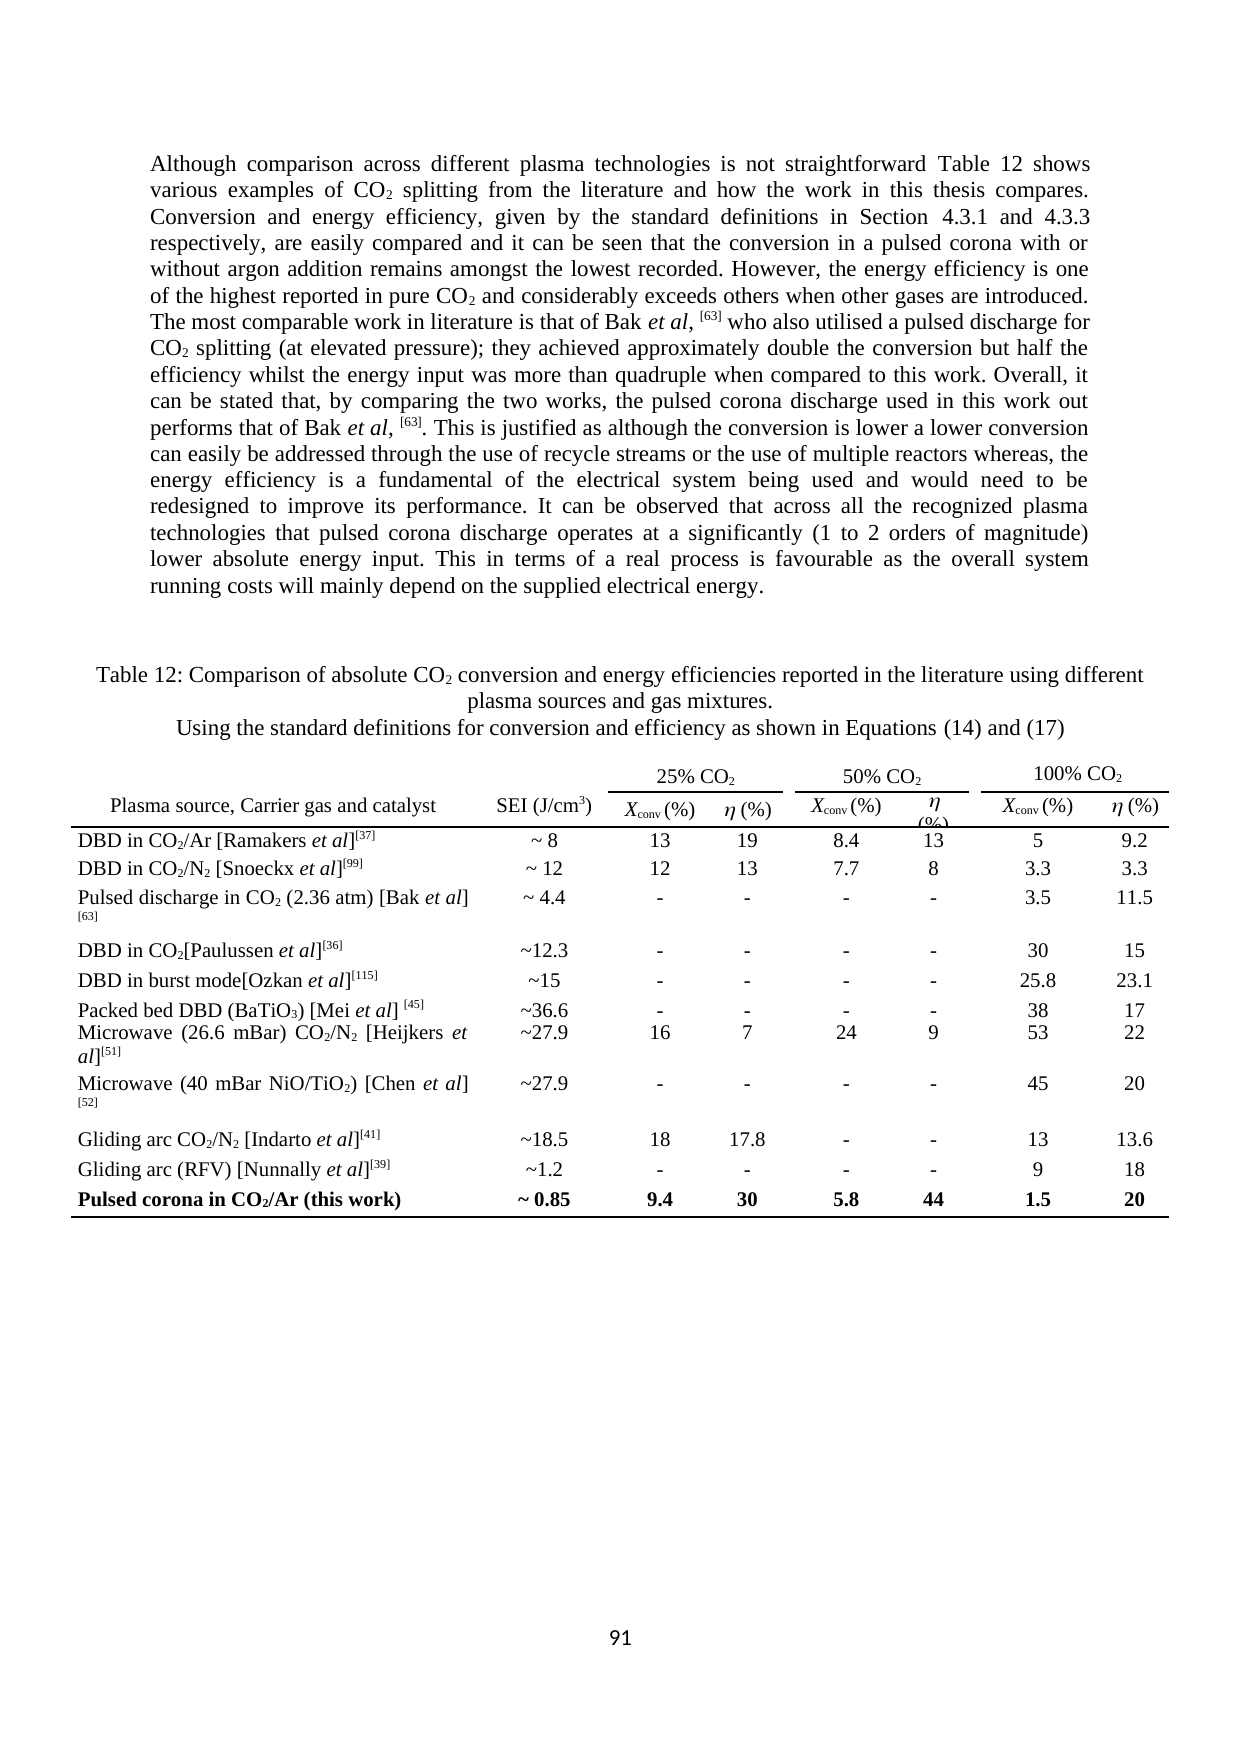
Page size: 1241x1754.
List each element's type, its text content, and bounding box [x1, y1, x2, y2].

text Although comparison across different plasma technologies is not straightforward Table 11 shows various examples of CO2 splitting from the literature and how the work in this thesis compares. Conversion and energy efficiency, given by the standard definitions in Section 4.3.1 and 4.3.3 respectively, are easily compared and it can be seen that the conversion in a pulsed corona with or without argon addition remains amongst the lowest recorded. However, the energy efficiency is one of the highest reported in pure CO2 and considerably exceeds others when other gases are introduced. The most comparable work in literature is that of Bak et al, [63] who also utilised a pulsed discharge for CO2 splitting (at elevated pressure); they achieved approximately double the conversion but half the efficiency whilst the energy input was more than quadruple when compared to this work. Overall, it can be stated that, by comparing the two works, the pulsed corona discharge used in this work out performs that of Bak et al, [63]. This is justified as although the conversion is lower a lower conversion can easily be addressed through the use of recycle streams or the use of multiple reactors whereas, the energy efficiency is a fundamental of the electrical system being used and would need to be redesigned to improve its performance. It can be observed that across all the recognized plasma technologies that pulsed corona discharge operates at a significantly (1 to 2 orders of magnitude) lower absolute energy input. This in terms of a real process is favourable as the overall system running costs will mainly depend on the supplied electrical energy. [150, 150, 1090, 598]
